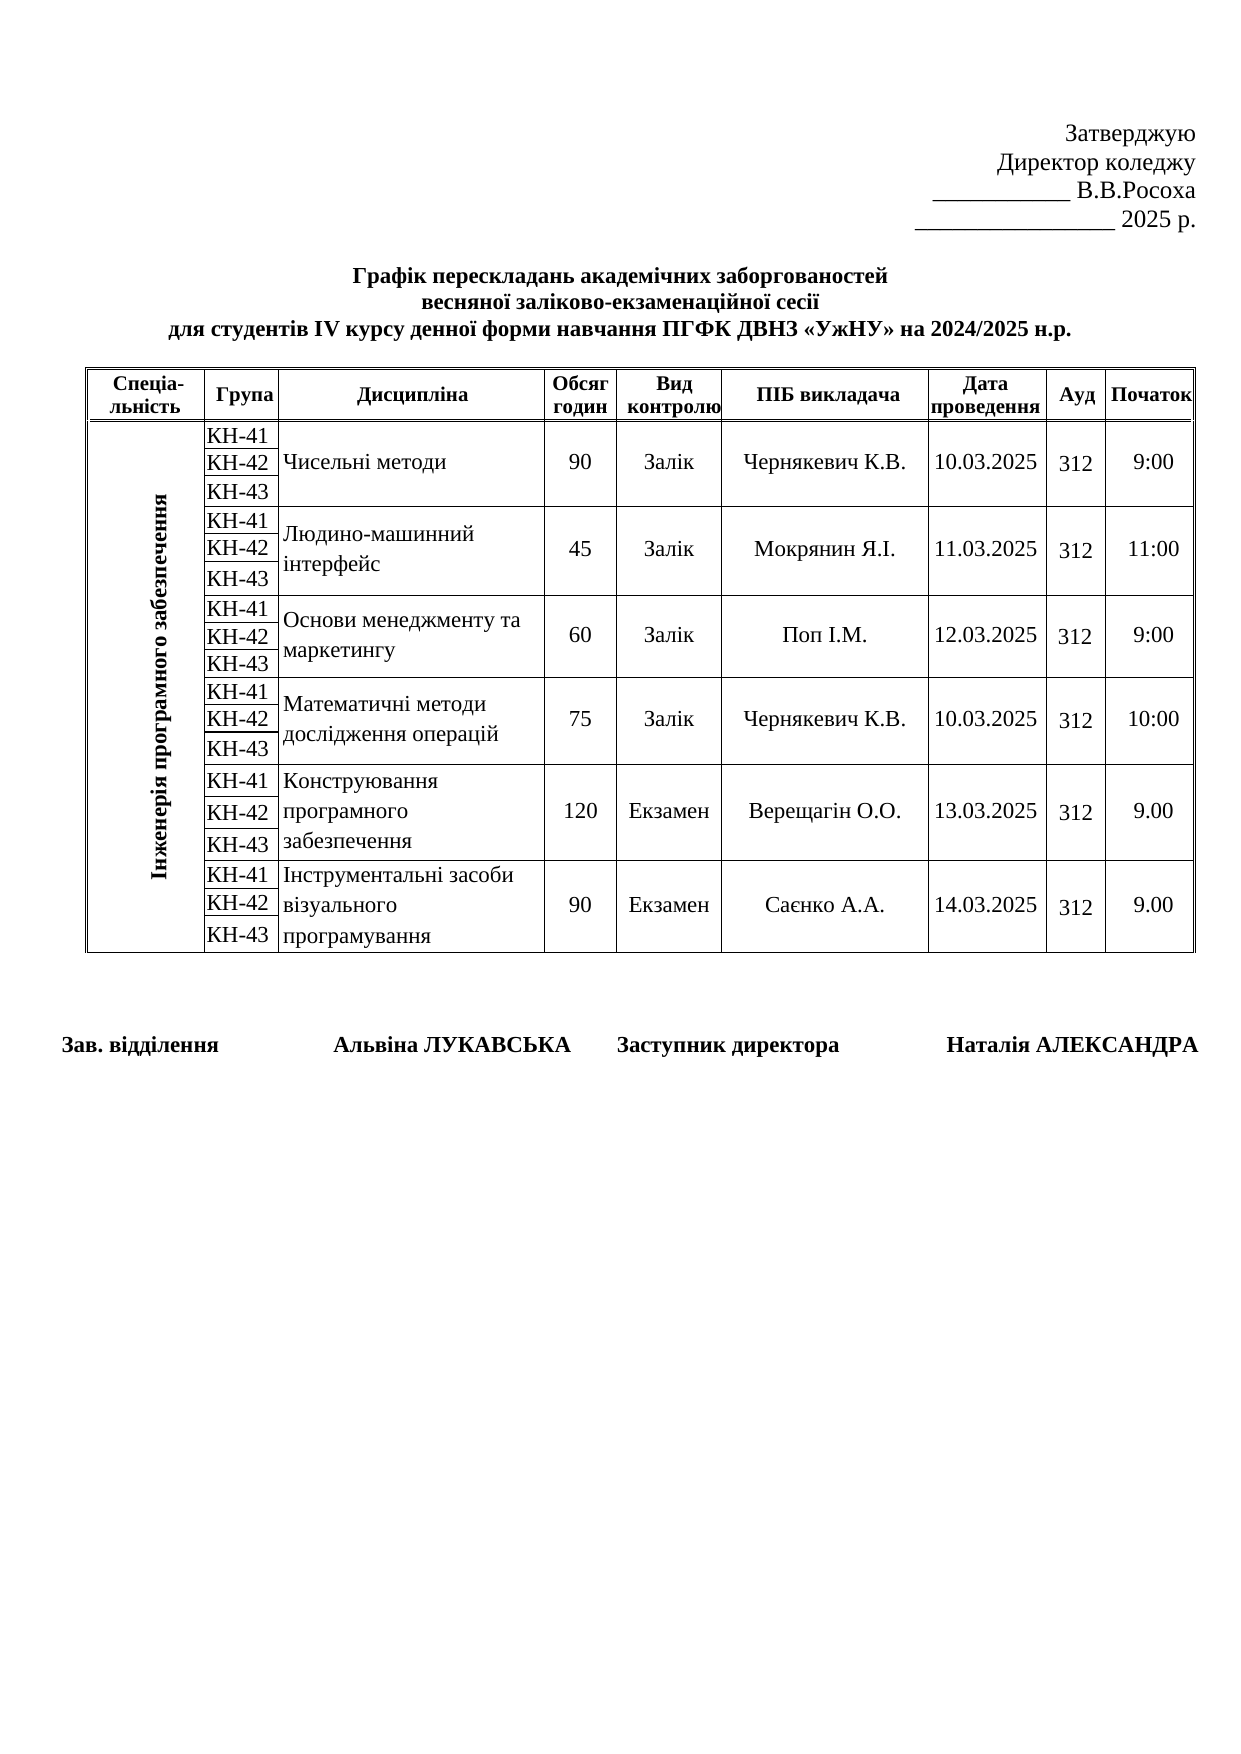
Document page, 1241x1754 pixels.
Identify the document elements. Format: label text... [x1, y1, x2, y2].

table_cell КН-42 [205, 705, 278, 731]
table_header Спеціа- льність [88, 370, 204, 418]
table_cell 312 [1047, 861, 1105, 952]
table_cell Інструментальні засоби візуального програмування [279, 861, 544, 952]
table_header ПІБ викладача [722, 370, 928, 418]
table_cell КН-41 [205, 678, 278, 704]
table_cell 14.03.2025 [929, 861, 1046, 952]
table_cell КН-43 [205, 650, 278, 677]
table_cell Чисельні методи [279, 422, 544, 506]
table_cell КН-42 [205, 534, 278, 561]
table_cell 312 [1047, 596, 1105, 677]
table_cell 9:00 [1106, 419, 1193, 506]
table_cell 10:00 [1106, 678, 1193, 764]
table_cell 9:00 [1106, 596, 1193, 677]
table_cell 75 [545, 678, 616, 764]
table_cell Чернякевич К.В. [722, 422, 928, 506]
table_header Обсяг годин [545, 370, 616, 418]
table_cell КН-41 [205, 507, 278, 533]
table_cell 13.03.2025 [929, 765, 1046, 860]
table_cell 45 [545, 507, 616, 594]
table_cell Екзамен [617, 861, 721, 952]
text Зав. відділення Альвіна ЛУКАВСЬКА Заступник директора Наталія АЛЕКСАНДРА [44, 1031, 1226, 1057]
table_cell 10.03.2025 [929, 422, 1046, 506]
table_cell 12.03.2025 [929, 596, 1046, 677]
table_cell КН-43 [205, 562, 278, 594]
table_cell 9.00 [1106, 765, 1193, 860]
table_cell КН-41 [205, 596, 278, 622]
table_cell Залік [617, 596, 721, 677]
text для студентів ІV курсу денної форми навчання ПГФК ДВНЗ «УжНУ» на 2024/2025 н.р. [44, 314, 1196, 341]
table_header Ауд [1047, 370, 1105, 418]
table_cell 312 [1047, 507, 1105, 594]
table_cell КН-42 [205, 797, 278, 828]
table_cell 9.00 [1106, 861, 1193, 952]
table_cell Мокрянин Я.І. [722, 507, 928, 594]
table_cell Людино-машинний інтерфейс [279, 507, 544, 594]
table_header Дисципліна [279, 370, 544, 418]
table_cell 10.03.2025 [929, 678, 1046, 764]
table_cell КН-43 [205, 476, 278, 506]
table_cell КН-42 [205, 889, 278, 915]
table_cell КН-43 [205, 733, 278, 764]
table_cell КН-43 [205, 829, 278, 860]
table_cell 60 [545, 596, 616, 677]
table_cell 90 [545, 861, 616, 952]
table_cell КН-41 [205, 861, 278, 888]
table_cell 90 [545, 422, 616, 506]
table_cell Поп І.М. [722, 596, 928, 677]
table_cell 120 [545, 765, 616, 860]
table_cell Чернякевич К.В. [722, 678, 928, 764]
table_cell КН-41 [205, 765, 278, 796]
table_cell Основи менеджменту та маркетингу [279, 596, 544, 677]
table_cell Математичні методи дослідження операцій [279, 678, 544, 764]
table_cell КН-41 [205, 422, 278, 448]
table_cell Залік [617, 422, 721, 506]
table_cell КН-42 [205, 623, 278, 649]
table_cell КН-42 [205, 449, 278, 475]
table_cell 312 [1047, 678, 1105, 764]
table_cell Залік [617, 678, 721, 764]
table_cell 312 [1047, 422, 1105, 506]
table_cell КН-43 [205, 916, 278, 952]
table_cell Верещагін О.О. [722, 765, 928, 860]
table_cell Конструювання програмного забезпечення [279, 765, 544, 860]
table_cell Екзамен [617, 765, 721, 860]
table_header Початок [1106, 370, 1193, 418]
text Директор коледжу [44, 147, 1196, 176]
table_cell Інженерія програмного забезпечення [88, 419, 204, 952]
table_cell 11.03.2025 [929, 507, 1046, 594]
table_cell 11:00 [1106, 507, 1193, 594]
table_cell Залік [617, 507, 721, 594]
table_cell 312 [1047, 765, 1105, 860]
text Затверджую [44, 118, 1196, 147]
table_header Група [205, 370, 278, 418]
table_cell Саєнко А.А. [722, 861, 928, 952]
table_header Дата проведення [929, 370, 1046, 418]
text весняної заліково-екзаменаційної сесії [44, 288, 1196, 314]
table_header Вид контролю [617, 370, 721, 418]
text ___________ В.В.Росоха ________________ 2025 р. [44, 176, 1196, 233]
text Графік перескладань академічних заборгованостей [44, 262, 1196, 288]
